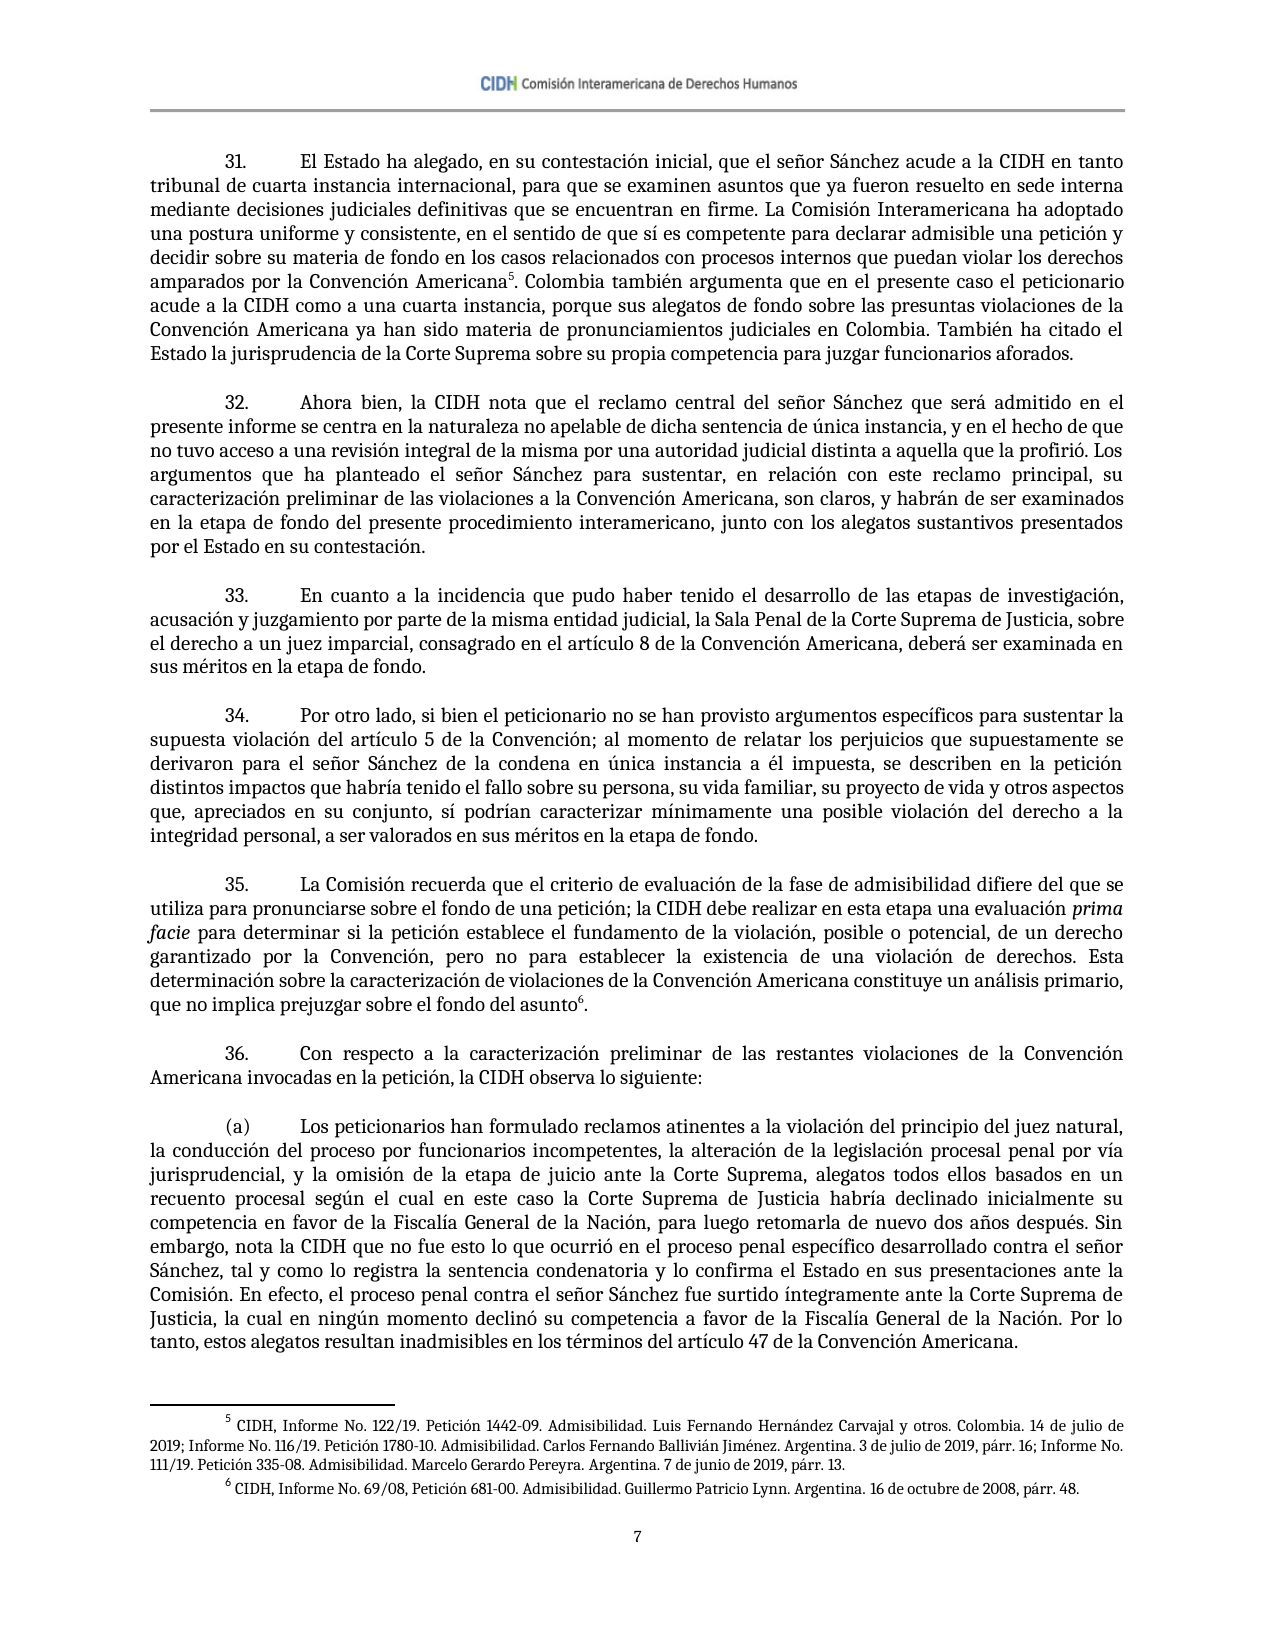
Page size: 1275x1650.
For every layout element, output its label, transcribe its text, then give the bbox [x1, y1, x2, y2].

text (a) Los peticionarios han formulado reclamos atinentes a la violación del principio del juez natural, la conducción del proceso por funcionarios incompetentes, la alteración de la legislación procesal penal por vía jurisprudencial, y la omisión de la etapa de juicio ante la Corte Suprema, alegatos todos ellos basados en un recuento procesal según el cual en este caso la Corte Suprema de Justicia habría declinado inicialmente su competencia en favor de la Fiscalía General de la Nación, para luego retomarla de nuevo dos años después. Sin embargo, nota la CIDH que no fue esto lo que ocurrió en el proceso penal específico desarrollado contra el señor Sánchez, tal y como lo registra la sentencia condenatoria y lo confirma el Estado en sus presentaciones ante la Comisión. En efecto, el proceso penal contra el señor Sánchez fue surtido íntegramente ante la Corte Suprema de Justicia, la cual en ningún momento declinó su competencia a favor de la Fiscalía General de la Nación. Por lo tanto, estos alegatos resultan inadmisibles en los términos del artículo 47 de la Convención Americana. [150, 1114, 1125, 1354]
text 36. Con respecto a la caracterización preliminar de las restantes violaciones de la Convención Americana invocadas en la petición, la CIDH observa lo siguiente: [150, 1042, 1125, 1089]
text 31. El Estado ha alegado, en su contestación inicial, que el señor Sánchez acude a la CIDH en tanto tribunal de cuarta instancia internacional, para que se examinen asuntos que ya fueron resuelto en sede interna mediante decisiones judiciales definitivas que se encuentran en firme. La Comisión Interamericana ha adoptado una postura uniforme y consistente, en el sentido de que sí es competente para declarar admisible una petición y decidir sobre su materia de fondo en los casos relacionados con procesos internos que puedan violar los derechos amparados por la Convención Americana. Colombia también argumenta que en el presente caso el peticionario acude a la CIDH como a una cuarta instancia, porque sus alegatos de fondo sobre las presuntas violaciones de la Convención Americana ya han sido materia de pronunciamientos judiciales en Colombia. También ha citado el Estado la jurisprudencia de la Corte Suprema sobre su propia competencia para juzgar funcionarios aforados. [150, 150, 1125, 366]
text 34. Por otro lado, si bien el peticionario no se han provisto argumentos específicos para sustentar la supuesta violación del artículo 5 de la Convención; al momento de relatar los perjuicios que supuestamente se derivaron para el señor Sánchez de la condena en única instancia a él impuesta, se describen en la petición distintos impactos que habría tenido el fallo sobre su persona, su vida familiar, su proyecto de vida y otros aspectos que, apreciados en su conjunto, sí podrían caracterizar mínimamente una posible violación del derecho a la integridad personal, a ser valorados en sus méritos en la etapa de fondo. [150, 704, 1125, 848]
text 33. En cuanto a la incidencia que pudo haber tenido el desarrollo de las etapas de investigación, acusación y juzgamiento por parte de la misma entidad judicial, la Sala Penal de la Corte Suprema de Justicia, sobre el derecho a un juez imparcial, consagrado en el artículo 8 de la Convención Americana, deberá ser examinada en sus méritos en la etapa de fondo. [150, 583, 1125, 679]
text 35. La Comisión recuerda que el criterio de evaluación de la fase de admisibilidad difiere del que se utiliza para pronunciarse sobre el fondo de una petición; la CIDH debe realizar en esta etapa una evaluación prima facie para determinar si la petición establece el fundamento de la violación, posible o potencial, de un derecho garantizado por la Convención, pero no para establecer la existencia de una violación de derechos. Esta determinación sobre la caracterización de violaciones de la Convención Americana constituye un análisis primario, que no implica prejuzgar sobre el fondo del asunto. [150, 873, 1125, 1017]
text 32. Ahora bien, la CIDH nota que el reclamo central del señor Sánchez que será admitido en el presente informe se centra en la naturaleza no apelable de dicha sentencia de única instancia, y en el hecho de que no tuvo acceso a una revisión integral de la misma por una autoridad judicial distinta a aquella que la profirió. Los argumentos que ha planteado el señor Sánchez para sustentar, en relación con este reclamo principal, su caracterización preliminar de las violaciones a la Convención Americana, son claros, y habrán de ser examinados en la etapa de fondo del presente procedimiento interamericano, junto con los alegatos sustantivos presentados por el Estado en su contestación. [150, 391, 1125, 558]
picture [475, 75, 800, 93]
